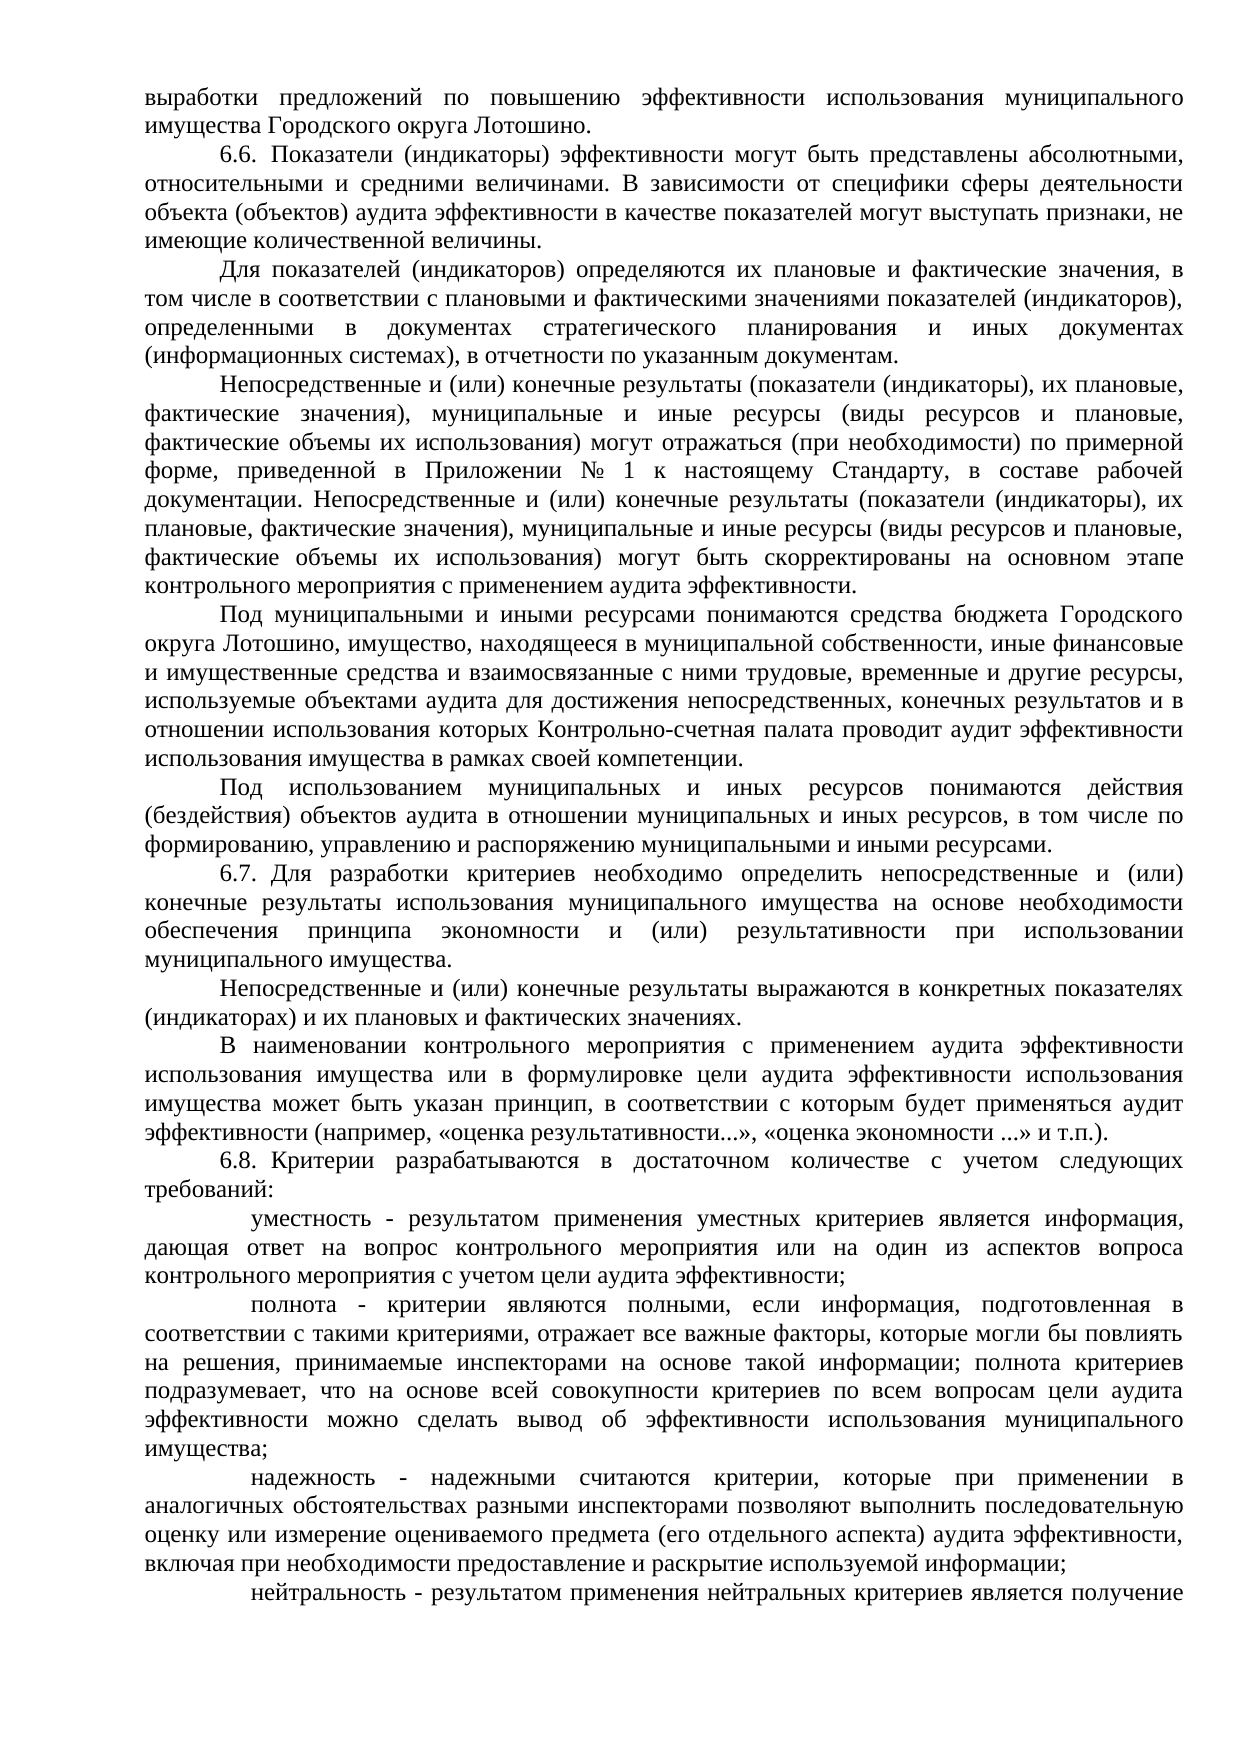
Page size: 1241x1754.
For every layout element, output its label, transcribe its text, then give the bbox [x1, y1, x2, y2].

text В наименовании контрольного мероприятия с применением аудита эффективности использования имущества или в формулировке цели аудита эффективности использования имущества может быть указан принцип, в соответствии с которым будет применяться аудит эффективности (например, «оценка результативности...», «оценка экономности ...» и т.п.). [144, 1030, 1184, 1145]
text Непосредственные и (или) конечные результаты выражаются в конкретных показателях (индикаторах) и их плановых и фактических значениях. [144, 973, 1184, 1030]
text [144, 1577, 1184, 1605]
text полнота - критерии являются полными, если информация, подготовленная в соответствии с такими критериями, отражает все важные факторы, которые могли бы повлиять на решения, принимаемые инспекторами на основе такой информации; полнота критериев подразумевает, что на основе всей совокупности критериев по всем вопросам цели аудита эффективности можно сделать вывод об эффективности использования муниципального имущества; [144, 1289, 1184, 1462]
text надежность - надежными считаются критерии, которые при применении в аналогичных обстоятельствах разными инспекторами позволяют выполнить последовательную оценку или измерение оцениваемого предмета (его отдельного аспекта) аудита эффективности, включая при необходимости предоставление и раскрытие используемой информации; [144, 1462, 1184, 1577]
list Для разработки критериев необходимо определить непосредственные и (или) конечные результаты использования муниципального имущества на основе необходимости обеспечения принципа экономности и (или) результативности при использовании муниципального имущества. [144, 858, 1184, 973]
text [144, 82, 1184, 139]
text Непосредственные и (или) конечные результаты (показатели (индикаторы), их плановые, фактические значения), муниципальные и иные ресурсы (виды ресурсов и плановые, фактические объемы их использования) могут отражаться (при необходимости) по примерной форме, приведенной в Приложении № 1 к настоящему Стандарту, в составе рабочей документации. Непосредственные и (или) конечные результаты (показатели (индикаторы), их плановые, фактические значения), муниципальные и иные ресурсы (виды ресурсов и плановые, фактические объемы их использования) могут быть скорректированы на основном этапе контрольного мероприятия с применением аудита эффективности. [144, 369, 1184, 599]
text Под использованием муниципальных и иных ресурсов понимаются действия (бездействия) объектов аудита в отношении муниципальных и иных ресурсов, в том числе по формированию, управлению и распоряжению муниципальными и иными ресурсами. [144, 772, 1184, 858]
list Критерии разрабатываются в достаточном количестве с учетом следующих требований: [144, 1145, 1184, 1203]
text уместность - результатом применения уместных критериев является информация, дающая ответ на вопрос контрольного мероприятия или на один из аспектов вопроса контрольного мероприятия с учетом цели аудита эффективности; [144, 1203, 1184, 1289]
text Для показателей (индикаторов) определяются их плановые и фактические значения, в том числе в соответствии с плановыми и фактическими значениями показателей (индикаторов), определенными в документах стратегического планирования и иных документах (информационных системах), в отчетности по указанным документам. [144, 254, 1184, 369]
text Под муниципальными и иными ресурсами понимаются средства бюджета Городского округа Лотошино, имущество, находящееся в муниципальной собственности, иные финансовые и имущественные средства и взаимосвязанные с ними трудовые, временные и другие ресурсы, используемые объектами аудита для достижения непосредственных, конечных результатов и в отношении использования которых Контрольно-счетная палата проводит аудит эффективности использования имущества в рамках своей компетенции. [144, 599, 1184, 772]
list Показатели (индикаторы) эффективности могут быть представлены абсолютными, относительными и средними величинами. В зависимости от специфики сферы деятельности объекта (объектов) аудита эффективности в качестве показателей могут выступать признаки, не имеющие количественной величины. [144, 139, 1184, 254]
